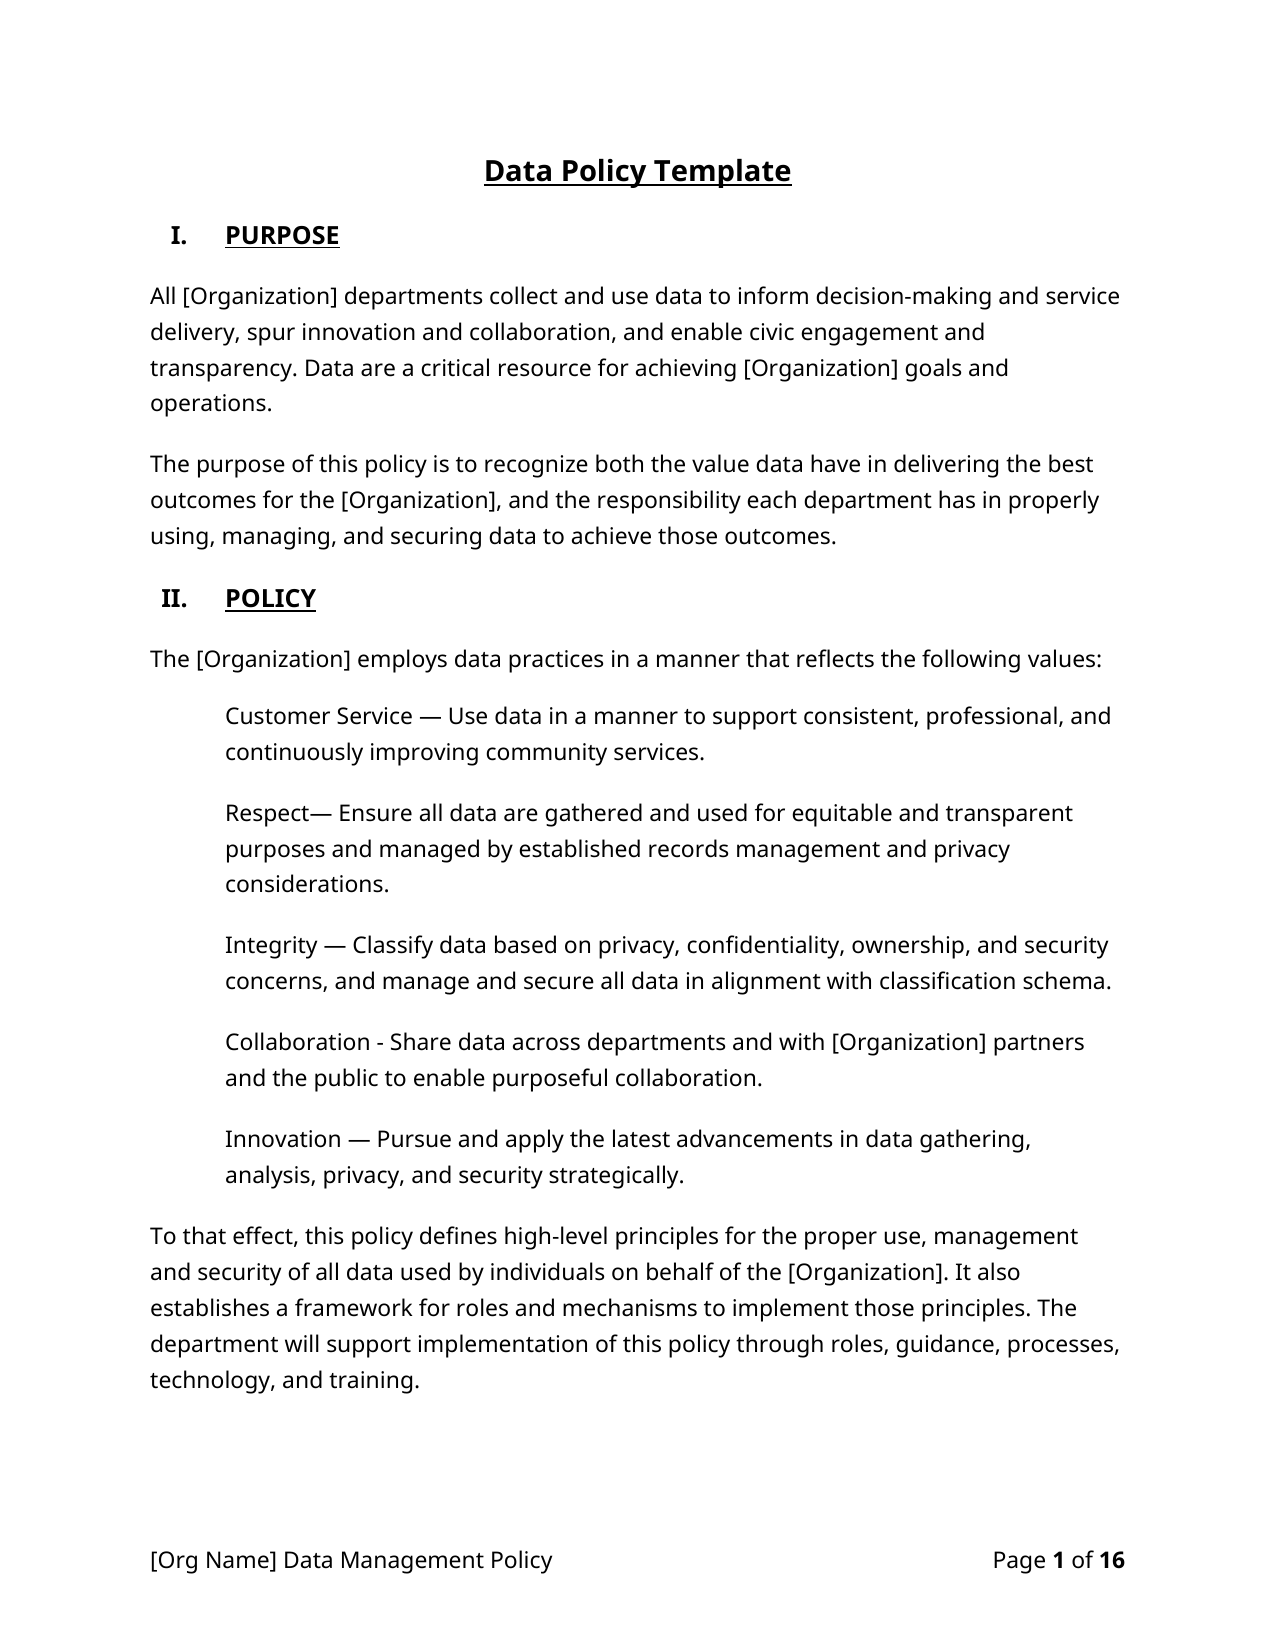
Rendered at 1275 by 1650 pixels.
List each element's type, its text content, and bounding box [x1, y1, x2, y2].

text The purpose of this policy is to recognize both the value data have in delivering the best outcomes for the [Organization], and the responsibility each department has in properly using, managing, and securing data to achieve those outcomes. [150, 448, 1125, 551]
subtitle Data Policy Template [150, 150, 1125, 190]
text Collaboration - Share data across departments and with [Organization] partners and the public to enable purposeful collaboration. [225, 1026, 1125, 1093]
text All [Organization] departments collect and use data to inform decision-making and service delivery, spur innovation and collaboration, and enable civic engagement and transparency. Data are a critical resource for achieving [Organization] goals and operations. [150, 279, 1125, 419]
subtitle PURPOSE [187, 218, 1125, 252]
text Respect— Ensure all data are gathered and used for equitable and transparent purposes and managed by established records management and privacy considerations. [225, 797, 1125, 900]
text Innovation — Pursue and apply the latest advancements in data gathering, analysis, privacy, and security strategically. [225, 1123, 1125, 1190]
text Customer Service — Use data in a manner to support consistent, professional, and continuously improving community services. [225, 700, 1125, 767]
text Integrity — Classify data based on privacy, confidentiality, ownership, and security concerns, and manage and secure all data in alignment with classification schema. [225, 929, 1125, 997]
subtitle POLICY [187, 581, 1125, 615]
text The [Organization] employs data practices in a manner that reflects the following values: [150, 643, 1125, 674]
text To that effect, this policy defines high-level principles for the proper use, management and security of all data used by individuals on behalf of the [Organization]. It also establishes a framework for roles and mechanisms to implement those principles. The department will support implementation of this policy through roles, guidance, processes, technology, and training. [150, 1220, 1125, 1395]
